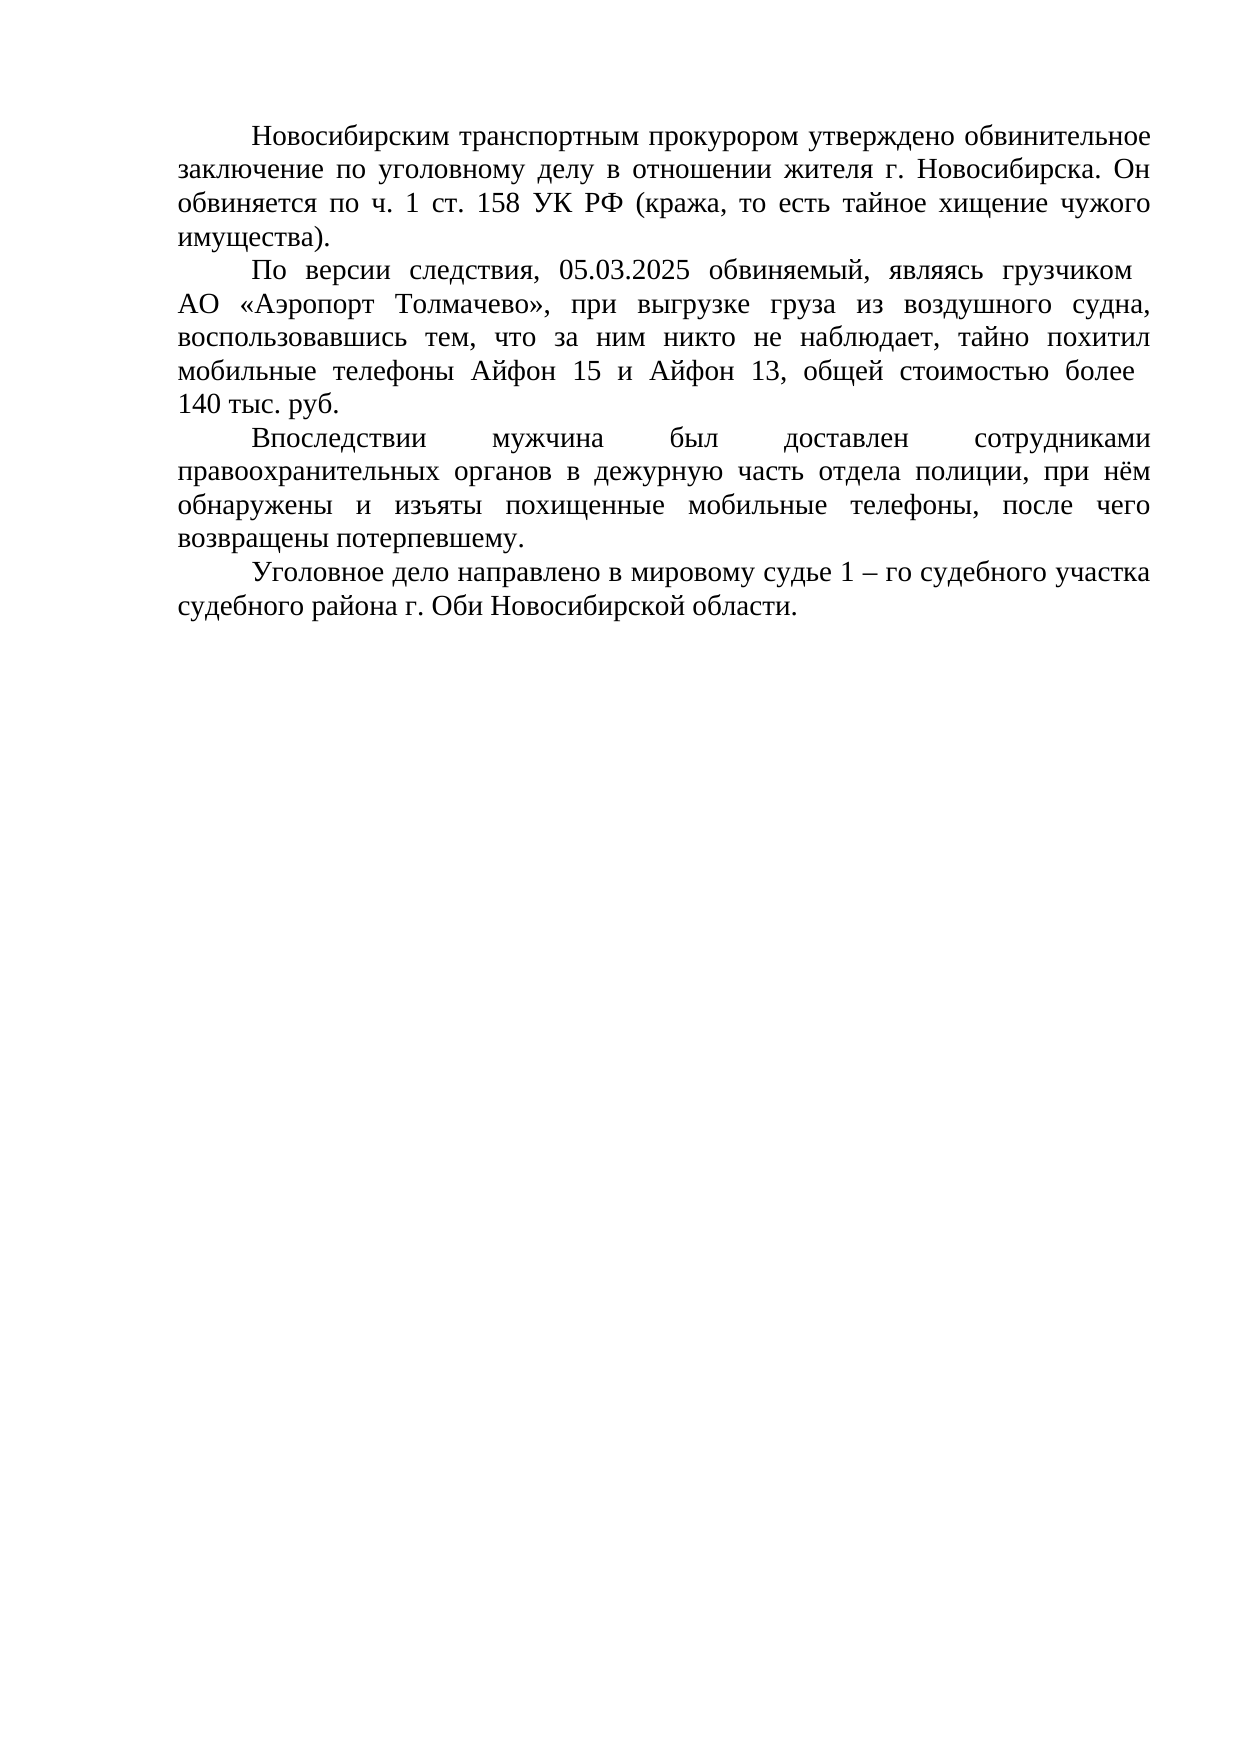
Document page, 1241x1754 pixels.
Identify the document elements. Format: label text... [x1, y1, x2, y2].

text Новосибирским транспортным прокурором утверждено обвинительное заключение по уголовному делу в отношении жителя г. Новосибирска. Он обвиняется по ч. 1 ст. 158 УК РФ (кража, то есть тайное хищение чужого имущества). [177, 118, 1152, 252]
text Впоследствии мужчина был доставлен сотрудниками правоохранительных органов в дежурную часть отдела полиции, при нём обнаружены и изъяты похищенные мобильные телефоны, после чего возвращены потерпевшему. [177, 420, 1152, 554]
text По версии следствия, 05.03.2025 обвиняемый, являясь грузчиком АО «Аэропорт Толмачево», при выгрузке груза из воздушного судна, воспользовавшись тем, что за ним никто не наблюдает, тайно похитил мобильные телефоны Айфон 15 и Айфон 13, общей стоимостью более 140 тыс. руб. [177, 252, 1152, 420]
text Уголовное дело направлено в мировому судье 1 – го судебного участка судебного района г. Оби Новосибирской области. [177, 554, 1152, 621]
